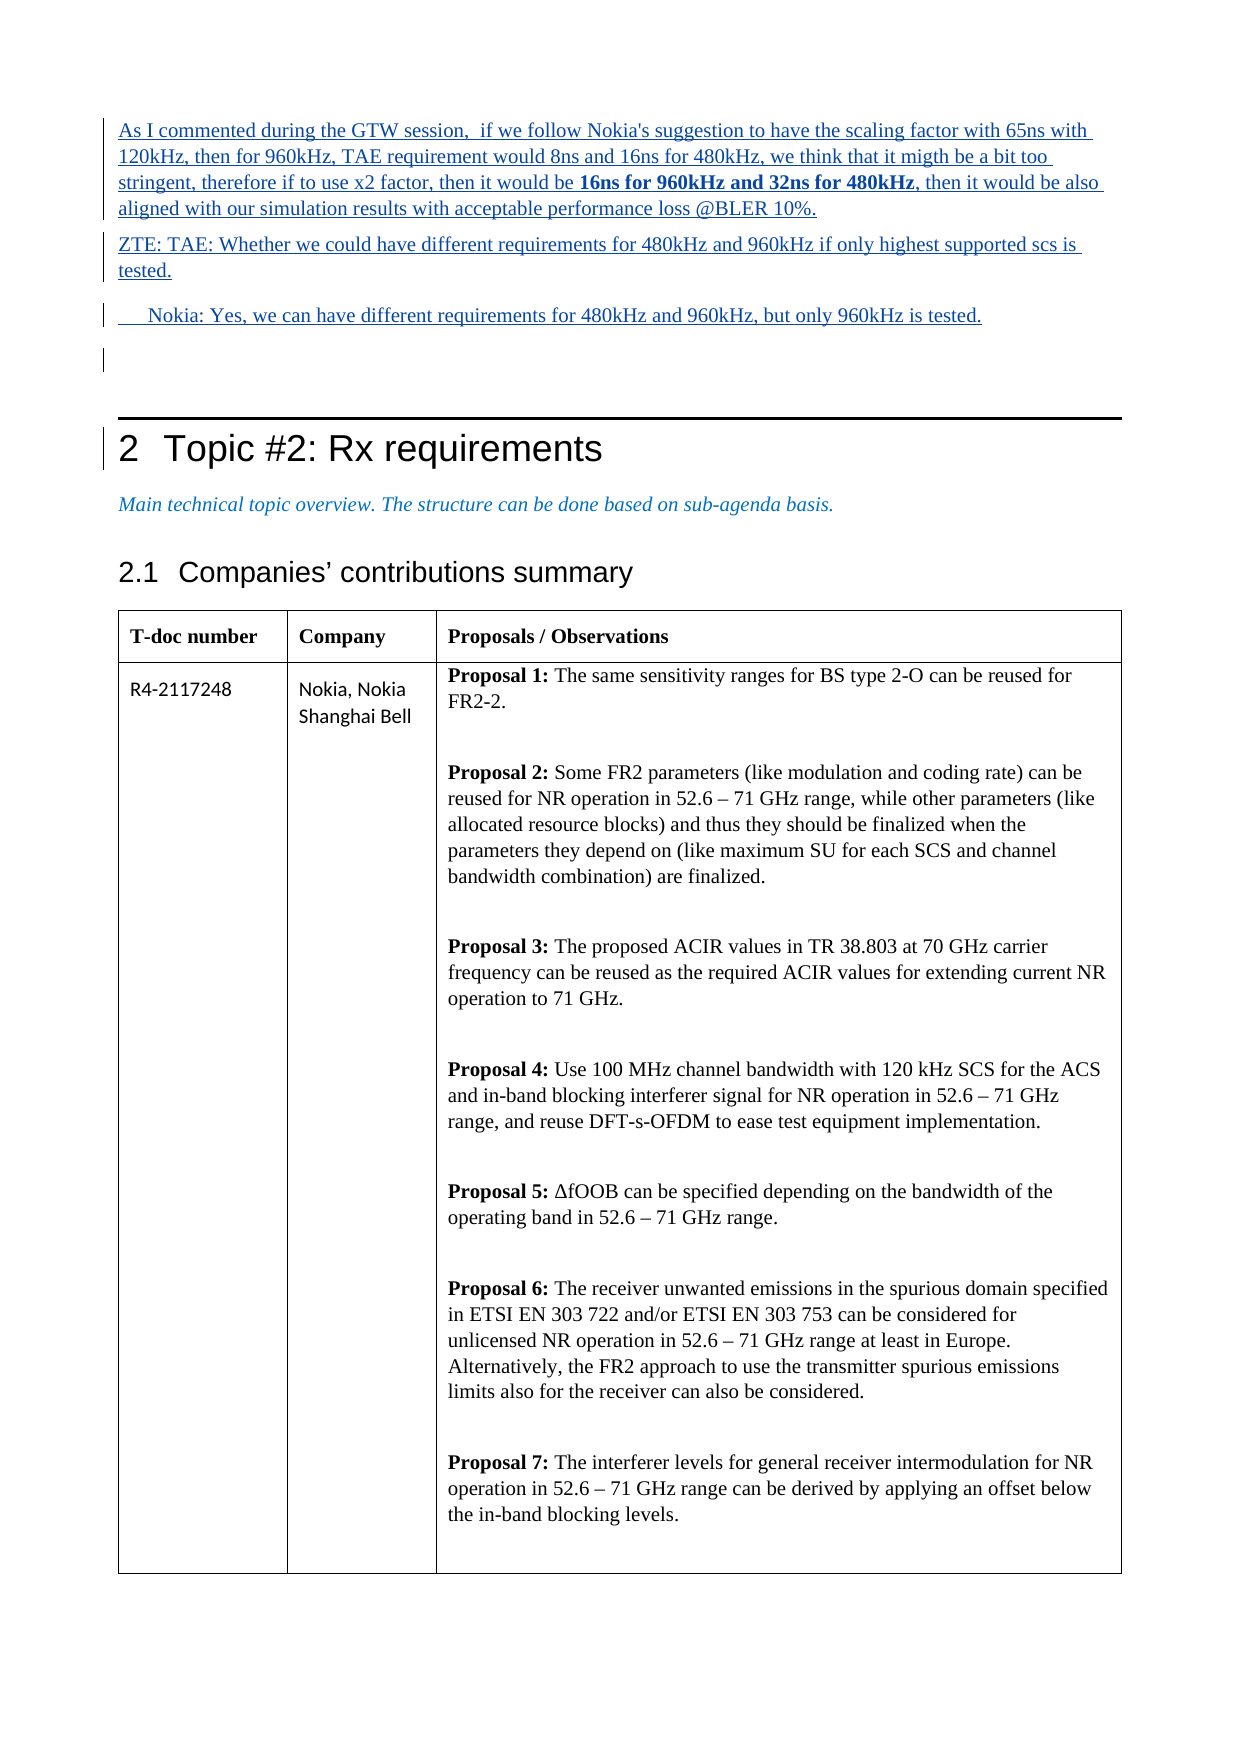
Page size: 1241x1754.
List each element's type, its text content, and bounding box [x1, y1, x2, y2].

table_cell R4-2117248 [119, 663, 287, 1573]
subtitle Companies’ contributions summary [118, 555, 1122, 589]
table_header Proposals / Observations [437, 611, 1121, 662]
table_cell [288, 663, 436, 1573]
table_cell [437, 663, 1121, 1573]
text Main technical topic overview. The structure can be done based on sub-agenda basis. [118, 492, 1122, 516]
table_header Company [288, 611, 436, 662]
subtitle Topic #2: Rx requirements [118, 420, 1122, 470]
table_header T-doc number [119, 611, 287, 662]
